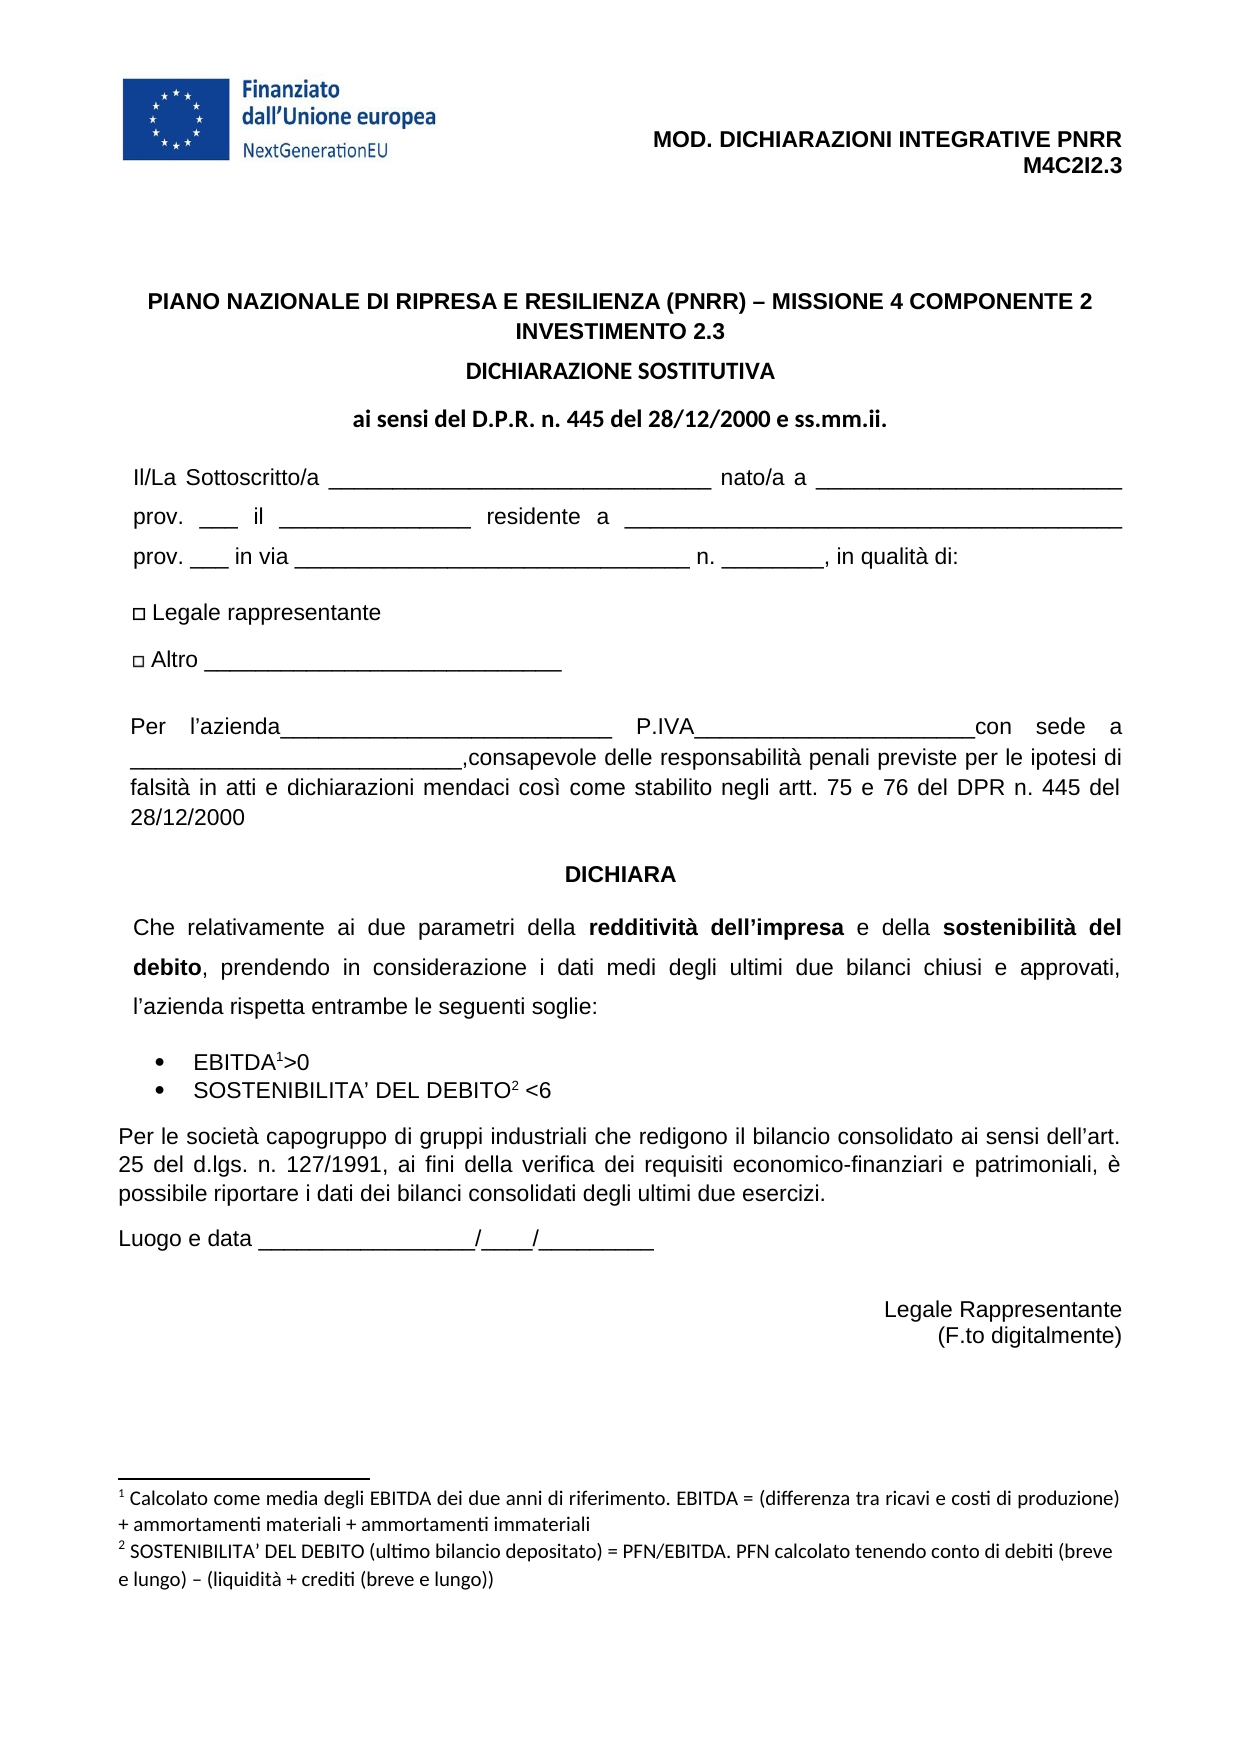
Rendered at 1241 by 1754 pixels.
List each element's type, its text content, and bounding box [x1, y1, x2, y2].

list EBITDA>0 [156, 1049, 1122, 1075]
text Per le società capogruppo di gruppi industriali che redigono il bilancio consolidato ai sensi dell’art. 25 del d.lgs. n. 127/1991, ai fini della verifica dei requisiti economico-finanziari e patrimoniali, è possibile riportare i dati dei bilanci consolidati degli ultimi due esercizi. [118, 1123, 1122, 1206]
picture [132, 655, 145, 668]
text ai sensi del D.P.R. n. 445 del 28/12/2000 e ss.mm.ii. [118, 404, 1122, 434]
text Legale rappresentante [133, 599, 1122, 627]
text piano nazionale di ripresa e resilienza (pnrr) – missione 4 componente 2 investimento 2.3 [118, 288, 1122, 344]
text Il/La Sottoscritto/a ______________________________ nato/a a ________________________ prov. ___ il _______________ residente a _______________________________________ prov. ___ in via _______________________________ n. ________, in qualità di: [133, 464, 1122, 569]
text Per l’azienda__________________________ P.IVA______________________con sede a __________________________,consapevole delle responsabilità penali previste per le ipotesi di falsità in atti e dichiarazioni mendaci così come stabilito negli artt. 75 e 76 del DPR n. 445 del 28/12/2000 [130, 713, 1122, 830]
subtitle DICHIARAZIONE SOSTITUTIVA [412, 355, 828, 385]
subtitle DICHIARA [196, 861, 1045, 887]
picture [132, 607, 146, 621]
text Altro ____________________________ [133, 646, 1122, 674]
text Che relativamente ai due parametri della redditività dell’impresa e della sostenibilità del debito, prendendo in considerazione i dati medi degli ultimi due bilanci chiusi e approvati, l’azienda rispetta entrambe le seguenti soglie: [133, 914, 1122, 1019]
text Legale Rappresentante [118, 1296, 1122, 1322]
picture [118, 73, 440, 165]
text (F.to digitalmente) [118, 1322, 1122, 1349]
list SOSTENIBILITA’ DEL DEBITO <6 [156, 1077, 1122, 1104]
text Luogo e data _________________/____/_________ [118, 1224, 1122, 1251]
